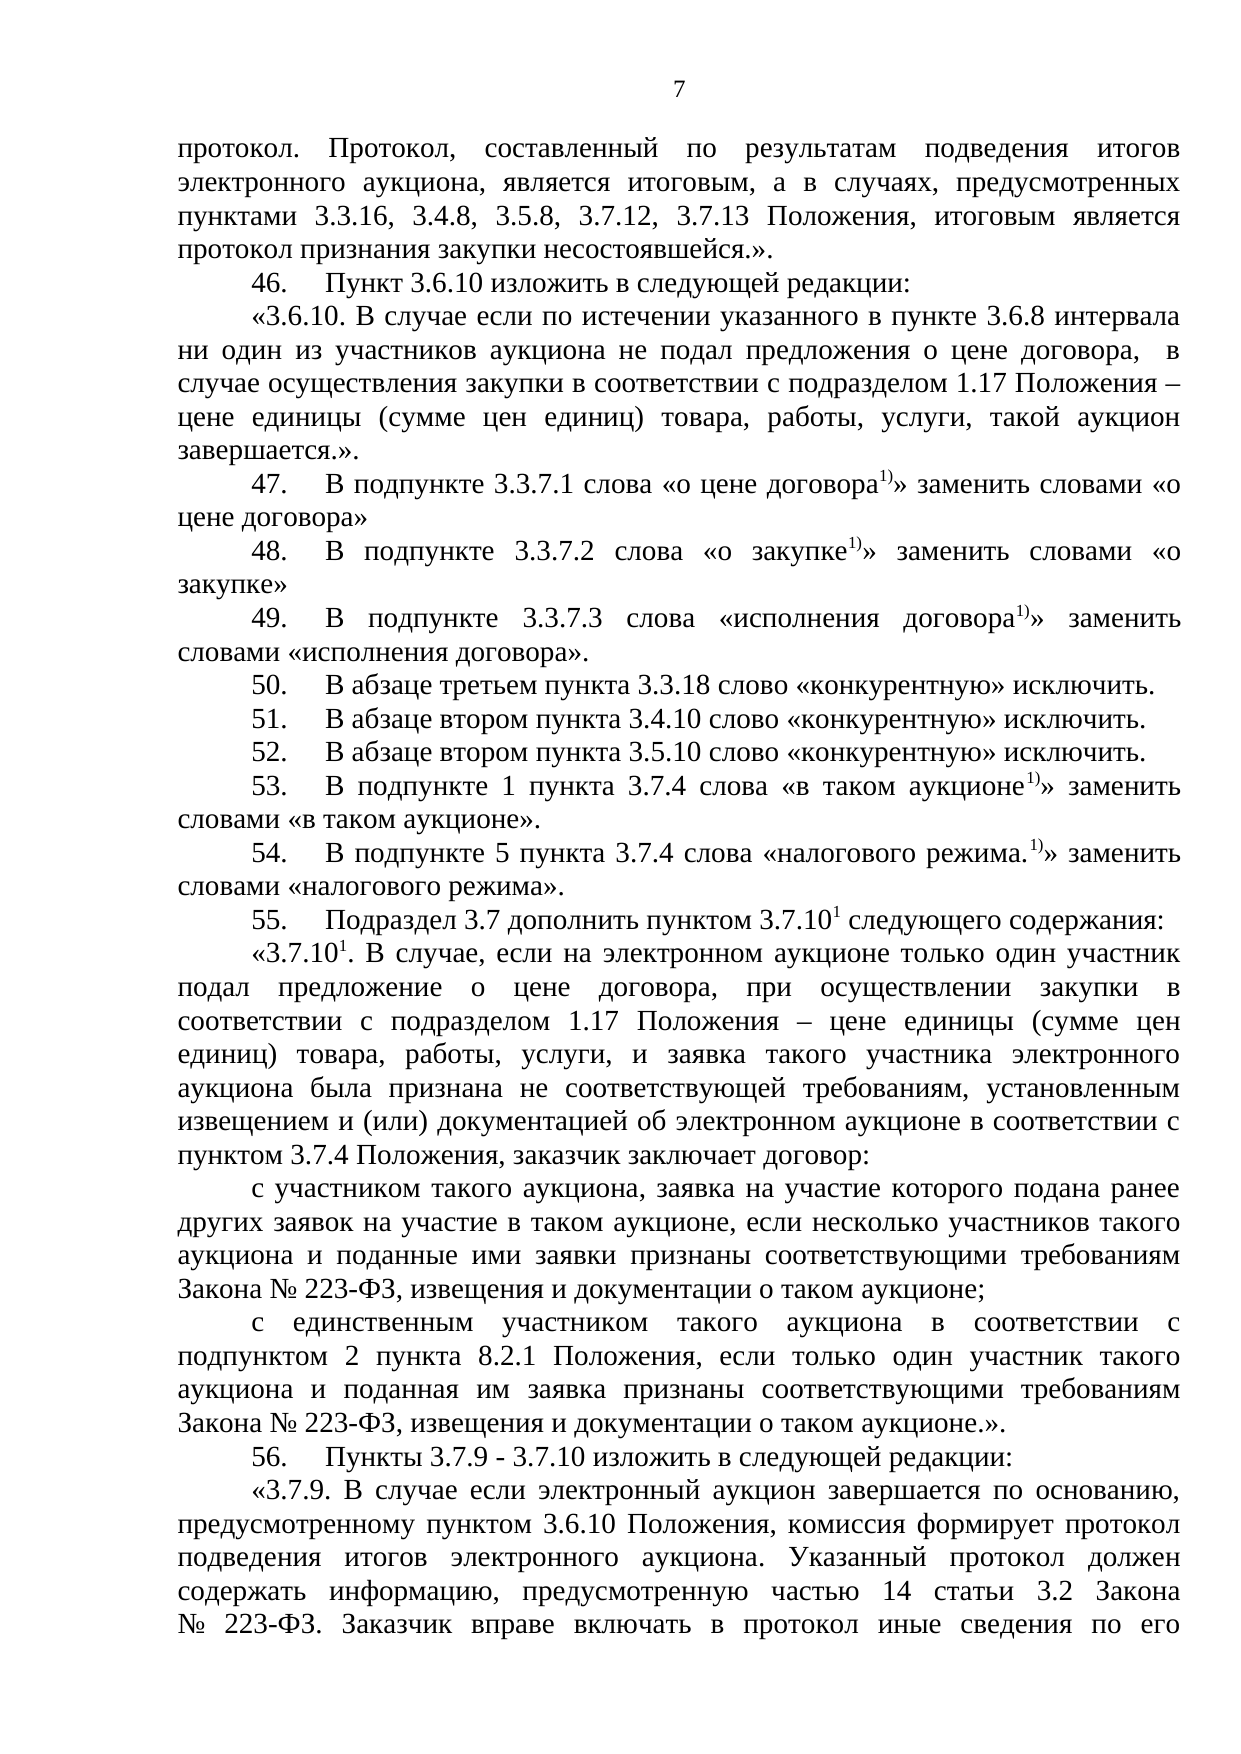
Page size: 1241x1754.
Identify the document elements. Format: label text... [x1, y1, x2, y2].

list В подпункте 1 пункта 3.7.4 слова «в таком аукционе1)» заменить словами «в таком аукционе». [177, 768, 1181, 835]
list В подпункте 3.3.7.3 слова «исполнения договора1)» заменить словами «исполнения договора». [177, 600, 1181, 667]
list Пункты 3.7.9 - 3.7.10 изложить в следующей редакции: [177, 1439, 1181, 1472]
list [177, 1472, 1181, 1640]
list В подпункте 5 пункта 3.7.4 слова «налогового режима.1)» заменить словами «налогового режима». [177, 835, 1181, 902]
list В абзаце втором пункта 3.5.10 слово «конкурентную» исключить. [177, 734, 1181, 768]
list В абзаце третьем пункта 3.3.18 слово «конкурентную» исключить. [177, 667, 1181, 701]
list «3.6.10. В случае если по истечении указанного в пункте 3.6.8 интервала ни один из участников аукциона не подал предложения о цене договора, в случае осуществления закупки в соответствии с подразделом 1.17 Положения – цене единицы (сумме цен единиц) товара, работы, услуги, такой аукцион завершается.». [177, 298, 1181, 466]
list Пункт 3.6.10 изложить в следующей редакции: [177, 265, 1181, 298]
list В абзаце втором пункта 3.4.10 слово «конкурентную» исключить. [177, 701, 1181, 734]
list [177, 131, 1181, 265]
list Подраздел 3.7 дополнить пунктом 3.7.101 следующего содержания: [177, 902, 1181, 936]
list В подпункте 3.3.7.1 слова «о цене договора1)» заменить словами «о цене договора» [177, 466, 1181, 533]
text с участником такого аукциона, заявка на участие которого подана ранее других заявок на участие в таком аукционе, если несколько участников такого аукциона и поданные ими заявки признаны соответствующими требованиям Закона № 223-ФЗ, извещения и документации о таком аукционе; [177, 1170, 1181, 1304]
list с единственным участником такого аукциона в соответствии с подпунктом 2 пункта 8.2.1 Положения, если только один участник такого аукциона и поданная им заявка признаны соответствующими требованиям Закона № 223-ФЗ, извещения и документации о таком аукционе.». [177, 1304, 1181, 1439]
list В подпункте 3.3.7.2 слова «о закупке1)» заменить словами «о закупке» [177, 533, 1181, 600]
list «3.7.101. В случае, если на электронном аукционе только один участник подал предложение о цене договора, при осуществлении закупки в соответствии с подразделом 1.17 Положения – цене единицы (сумме цен единиц) товара, работы, услуги, и заявка такого участника электронного аукциона была признана не соответствующей требованиям, установленным извещением и (или) документацией об электронном аукционе в соответствии с пунктом 3.7.4 Положения, заказчик заключает договор: [177, 936, 1181, 1170]
